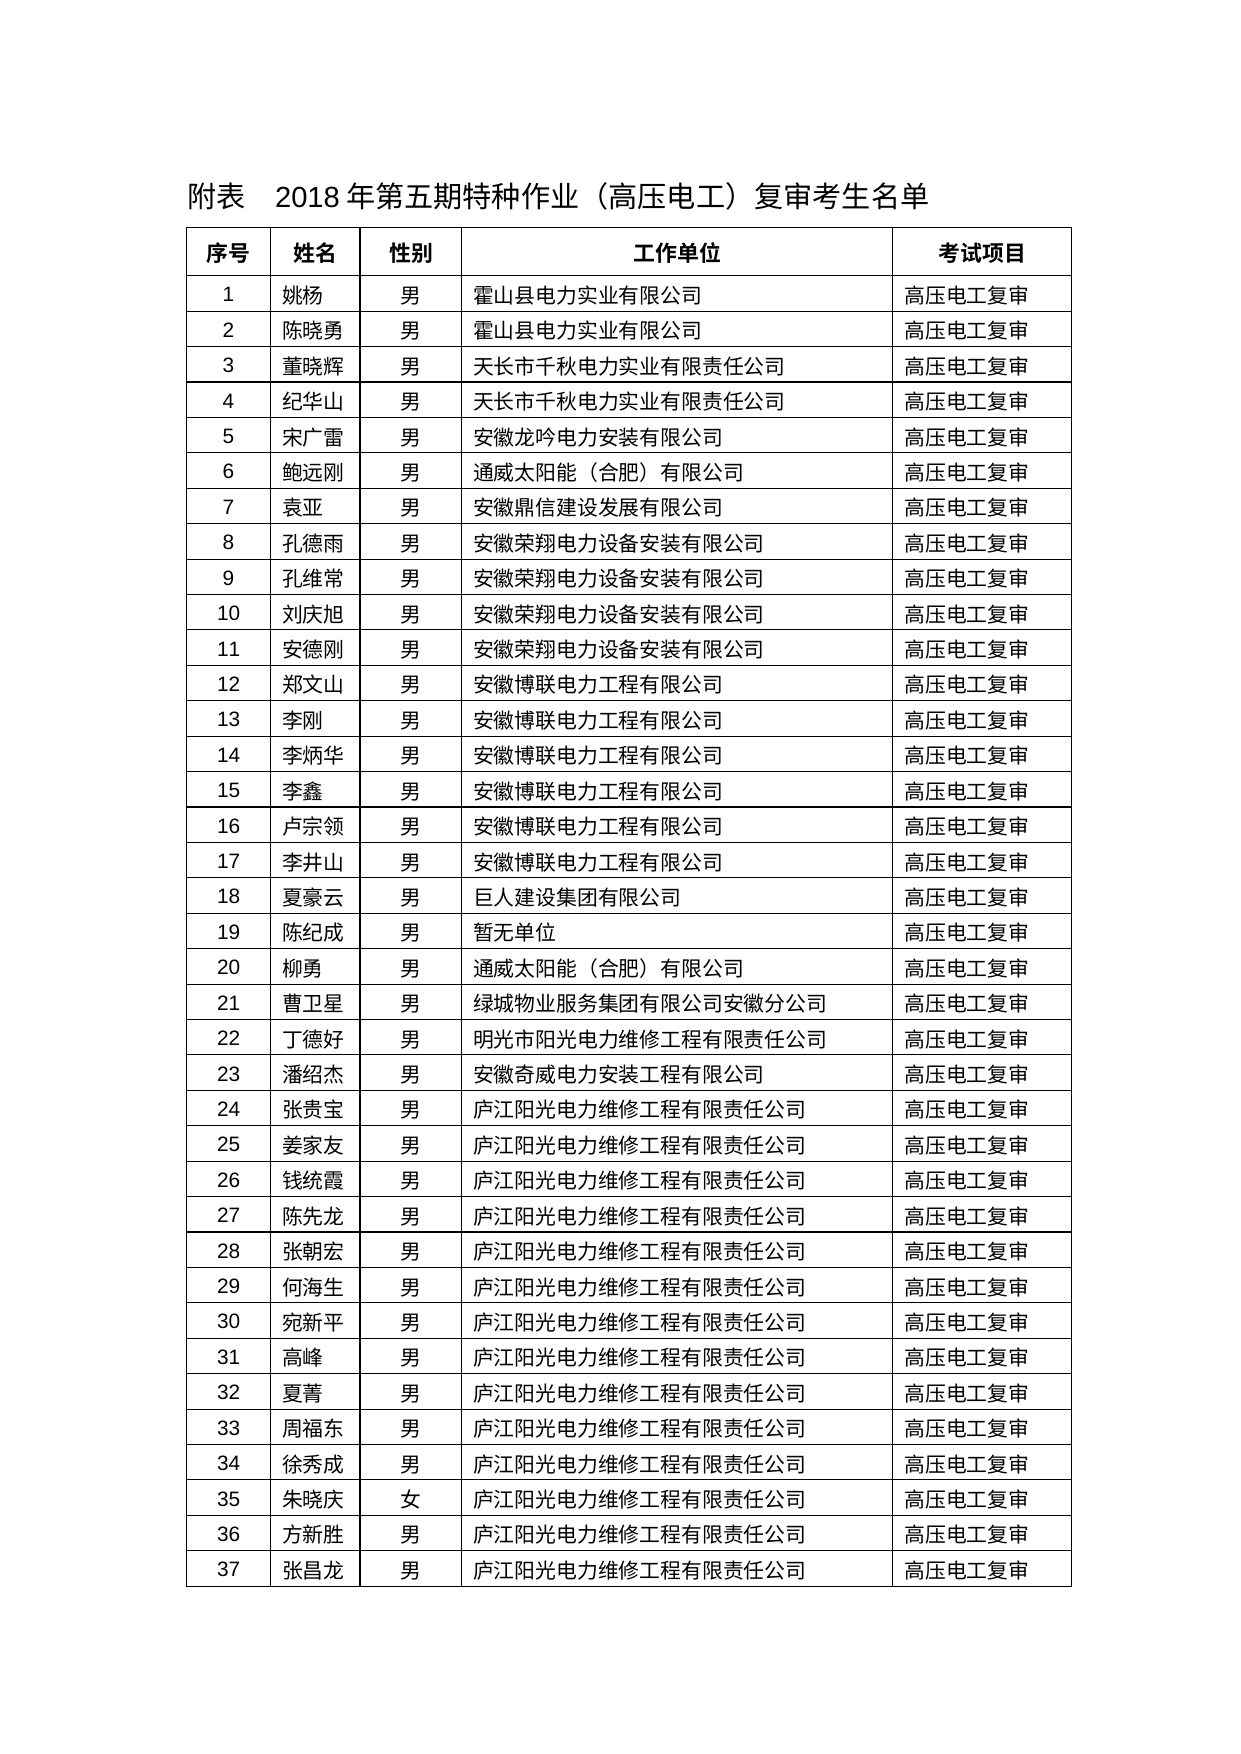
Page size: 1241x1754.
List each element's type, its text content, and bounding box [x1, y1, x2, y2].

table_cell 34 [187, 1445, 270, 1479]
table_cell 男 [361, 453, 461, 488]
table_cell 安徽奇威电力安装工程有限公司 [462, 1055, 892, 1090]
table_cell 男 [361, 347, 461, 381]
table_cell 高压电工复审 [893, 1516, 1071, 1550]
table_cell 夏豪云 [271, 878, 359, 913]
table_header 姓名 [271, 228, 359, 275]
table_cell 徐秀成 [271, 1445, 359, 1479]
table_cell 姚杨 [271, 276, 359, 311]
table_cell 男 [361, 1339, 461, 1373]
table_cell 庐江阳光电力维修工程有限责任公司 [462, 1091, 892, 1125]
table_cell 5 [187, 418, 270, 452]
table_cell 庐江阳光电力维修工程有限责任公司 [462, 1303, 892, 1338]
table_cell 男 [361, 383, 461, 417]
table_cell 庐江阳光电力维修工程有限责任公司 [462, 1233, 892, 1267]
table_cell 3 [187, 347, 270, 381]
table_cell 丁德好 [271, 1020, 359, 1054]
table_cell 高压电工复审 [893, 878, 1071, 913]
table_cell 高压电工复审 [893, 737, 1071, 771]
table_cell 姜家友 [271, 1126, 359, 1161]
table_cell 高压电工复审 [893, 843, 1071, 877]
table_cell 18 [187, 878, 270, 913]
table_cell 男 [361, 1020, 461, 1054]
table_cell 男 [361, 808, 461, 842]
table_cell 朱晓庆 [271, 1480, 359, 1515]
table_cell 14 [187, 737, 270, 771]
table_cell 高压电工复审 [893, 985, 1071, 1019]
table_cell 霍山县电力实业有限公司 [462, 312, 892, 346]
table_cell 高压电工复审 [893, 1480, 1071, 1515]
table_cell 男 [361, 1551, 461, 1586]
table_cell 安徽龙吟电力安装有限公司 [462, 418, 892, 452]
table_cell 男 [361, 1445, 461, 1479]
table_cell 男 [361, 666, 461, 700]
table_cell 高压电工复审 [893, 1055, 1071, 1090]
table_cell 30 [187, 1303, 270, 1338]
table_cell 安德刚 [271, 630, 359, 665]
table_cell 安徽荣翔电力设备安装有限公司 [462, 630, 892, 665]
table_cell 27 [187, 1197, 270, 1231]
table_cell 高压电工复审 [893, 630, 1071, 665]
table_cell 宛新平 [271, 1303, 359, 1338]
table_cell 高压电工复审 [893, 347, 1071, 381]
table_cell 男 [361, 914, 461, 948]
table_cell 庐江阳光电力维修工程有限责任公司 [462, 1551, 892, 1586]
table_cell 女 [361, 1480, 461, 1515]
table_cell 22 [187, 1020, 270, 1054]
table_cell 男 [361, 1197, 461, 1231]
table_cell 男 [361, 1374, 461, 1408]
table_cell 高压电工复审 [893, 808, 1071, 842]
table_cell 庐江阳光电力维修工程有限责任公司 [462, 1445, 892, 1479]
table_cell 安徽博联电力工程有限公司 [462, 666, 892, 700]
table_cell 高压电工复审 [893, 1410, 1071, 1444]
table_cell 钱统霞 [271, 1162, 359, 1196]
table_header 工作单位 [462, 228, 892, 275]
table_cell 高压电工复审 [893, 1303, 1071, 1338]
table_cell 24 [187, 1091, 270, 1125]
table_cell 安徽荣翔电力设备安装有限公司 [462, 524, 892, 558]
table_cell 11 [187, 630, 270, 665]
table_cell 庐江阳光电力维修工程有限责任公司 [462, 1516, 892, 1550]
table_cell 天长市千秋电力实业有限责任公司 [462, 347, 892, 381]
table_cell 高压电工复审 [893, 1374, 1071, 1408]
table_cell 庐江阳光电力维修工程有限责任公司 [462, 1339, 892, 1373]
table_cell 36 [187, 1516, 270, 1550]
table_cell 安徽博联电力工程有限公司 [462, 737, 892, 771]
table_cell 29 [187, 1268, 270, 1302]
table_cell 16 [187, 808, 270, 842]
table_cell 高压电工复审 [893, 418, 1071, 452]
table_cell 高压电工复审 [893, 595, 1071, 629]
table_cell 高压电工复审 [893, 914, 1071, 948]
table_cell 17 [187, 843, 270, 877]
table_cell 高压电工复审 [893, 1268, 1071, 1302]
table_cell 37 [187, 1551, 270, 1586]
table_cell 男 [361, 1233, 461, 1267]
table_cell 33 [187, 1410, 270, 1444]
table_cell 庐江阳光电力维修工程有限责任公司 [462, 1374, 892, 1408]
table_cell 孔维常 [271, 560, 359, 594]
table_cell 高压电工复审 [893, 276, 1071, 311]
table_cell 男 [361, 878, 461, 913]
table_header 性别 [361, 228, 461, 275]
table_cell 6 [187, 453, 270, 488]
table_cell 10 [187, 595, 270, 629]
table_cell 26 [187, 1162, 270, 1196]
table_cell 鲍远刚 [271, 453, 359, 488]
table_header 考试项目 [893, 228, 1071, 275]
table_cell 高压电工复审 [893, 1339, 1071, 1373]
table_cell 23 [187, 1055, 270, 1090]
table_cell 庐江阳光电力维修工程有限责任公司 [462, 1268, 892, 1302]
table_cell 董晓辉 [271, 347, 359, 381]
table_cell 12 [187, 666, 270, 700]
table_cell 男 [361, 595, 461, 629]
table_cell 男 [361, 1162, 461, 1196]
table_cell 高压电工复审 [893, 453, 1071, 488]
table_cell 高压电工复审 [893, 1233, 1071, 1267]
table_cell 宋广雷 [271, 418, 359, 452]
table_cell 男 [361, 630, 461, 665]
table_cell 巨人建设集团有限公司 [462, 878, 892, 913]
table_cell 男 [361, 737, 461, 771]
table_cell 20 [187, 949, 270, 983]
table_cell 陈晓勇 [271, 312, 359, 346]
table_cell 高压电工复审 [893, 1445, 1071, 1479]
table_cell 高压电工复审 [893, 560, 1071, 594]
table_cell 男 [361, 1268, 461, 1302]
table_cell 张贵宝 [271, 1091, 359, 1125]
table_cell 13 [187, 701, 270, 736]
table_cell 高压电工复审 [893, 949, 1071, 983]
table_cell 男 [361, 560, 461, 594]
table_cell 纪华山 [271, 383, 359, 417]
table_cell 高压电工复审 [893, 666, 1071, 700]
table_cell 潘绍杰 [271, 1055, 359, 1090]
table_cell 高压电工复审 [893, 1551, 1071, 1586]
table_cell 安徽鼎信建设发展有限公司 [462, 489, 892, 523]
table_cell 男 [361, 489, 461, 523]
table_cell 高压电工复审 [893, 1162, 1071, 1196]
table_cell 28 [187, 1233, 270, 1267]
table_cell 男 [361, 276, 461, 311]
table_cell 陈纪成 [271, 914, 359, 948]
table_cell 袁亚 [271, 489, 359, 523]
table_cell 21 [187, 985, 270, 1019]
table_cell 明光市阳光电力维修工程有限责任公司 [462, 1020, 892, 1054]
table_cell 霍山县电力实业有限公司 [462, 276, 892, 311]
table_cell 高压电工复审 [893, 383, 1071, 417]
table_cell 男 [361, 949, 461, 983]
table_cell 通威太阳能（合肥）有限公司 [462, 949, 892, 983]
table_cell 25 [187, 1126, 270, 1161]
table_cell 高压电工复审 [893, 1197, 1071, 1231]
table_cell 男 [361, 312, 461, 346]
table_cell 安徽博联电力工程有限公司 [462, 843, 892, 877]
table_cell 庐江阳光电力维修工程有限责任公司 [462, 1410, 892, 1444]
table_cell 安徽荣翔电力设备安装有限公司 [462, 595, 892, 629]
table_cell 男 [361, 985, 461, 1019]
table_cell 绿城物业服务集团有限公司安徽分公司 [462, 985, 892, 1019]
table_cell 男 [361, 843, 461, 877]
table_cell 高峰 [271, 1339, 359, 1373]
table_cell 刘庆旭 [271, 595, 359, 629]
table_cell 高压电工复审 [893, 312, 1071, 346]
table_cell 9 [187, 560, 270, 594]
table_cell 男 [361, 1410, 461, 1444]
table_cell 天长市千秋电力实业有限责任公司 [462, 383, 892, 417]
table_cell 夏菁 [271, 1374, 359, 1408]
table_cell 7 [187, 489, 270, 523]
table_cell 李刚 [271, 701, 359, 736]
table_cell 男 [361, 1303, 461, 1338]
table_cell 男 [361, 1055, 461, 1090]
table_cell 高压电工复审 [893, 772, 1071, 806]
table_cell 4 [187, 383, 270, 417]
table_cell 庐江阳光电力维修工程有限责任公司 [462, 1126, 892, 1161]
table_cell 庐江阳光电力维修工程有限责任公司 [462, 1197, 892, 1231]
table_cell 庐江阳光电力维修工程有限责任公司 [462, 1480, 892, 1515]
table_cell 周福东 [271, 1410, 359, 1444]
table_cell 男 [361, 772, 461, 806]
table_cell 曹卫星 [271, 985, 359, 1019]
table_cell 柳勇 [271, 949, 359, 983]
table_cell 卢宗领 [271, 808, 359, 842]
table_cell 1 [187, 276, 270, 311]
table_cell 李鑫 [271, 772, 359, 806]
table_cell 男 [361, 1126, 461, 1161]
table_cell 张朝宏 [271, 1233, 359, 1267]
table_cell 男 [361, 418, 461, 452]
table_cell 张昌龙 [271, 1551, 359, 1586]
table_cell 郑文山 [271, 666, 359, 700]
table_cell 男 [361, 701, 461, 736]
table_cell 高压电工复审 [893, 1020, 1071, 1054]
table_cell 李井山 [271, 843, 359, 877]
table_cell 李炳华 [271, 737, 359, 771]
table_cell 高压电工复审 [893, 701, 1071, 736]
text 附表 2018年第五期特种作业（高压电工）复审考生名单 [187, 162, 1053, 227]
table_cell 男 [361, 524, 461, 558]
table_cell 安徽博联电力工程有限公司 [462, 701, 892, 736]
table_cell 高压电工复审 [893, 1126, 1071, 1161]
table_cell 19 [187, 914, 270, 948]
table_cell 8 [187, 524, 270, 558]
table_cell 安徽博联电力工程有限公司 [462, 808, 892, 842]
table_cell 庐江阳光电力维修工程有限责任公司 [462, 1162, 892, 1196]
table_cell 男 [361, 1091, 461, 1125]
table_cell 男 [361, 1516, 461, 1550]
table_cell 32 [187, 1374, 270, 1408]
table_cell 高压电工复审 [893, 489, 1071, 523]
table_cell 2 [187, 312, 270, 346]
table_cell 高压电工复审 [893, 524, 1071, 558]
table_cell 通威太阳能（合肥）有限公司 [462, 453, 892, 488]
table_cell 31 [187, 1339, 270, 1373]
table_cell 高压电工复审 [893, 1091, 1071, 1125]
table_cell 15 [187, 772, 270, 806]
table_cell 安徽博联电力工程有限公司 [462, 772, 892, 806]
table_cell 35 [187, 1480, 270, 1515]
table_cell 方新胜 [271, 1516, 359, 1550]
table_cell 安徽荣翔电力设备安装有限公司 [462, 560, 892, 594]
table_cell 暂无单位 [462, 914, 892, 948]
table_cell 何海生 [271, 1268, 359, 1302]
table_cell 孔德雨 [271, 524, 359, 558]
table_cell 陈先龙 [271, 1197, 359, 1231]
table_header 序号 [187, 228, 270, 275]
